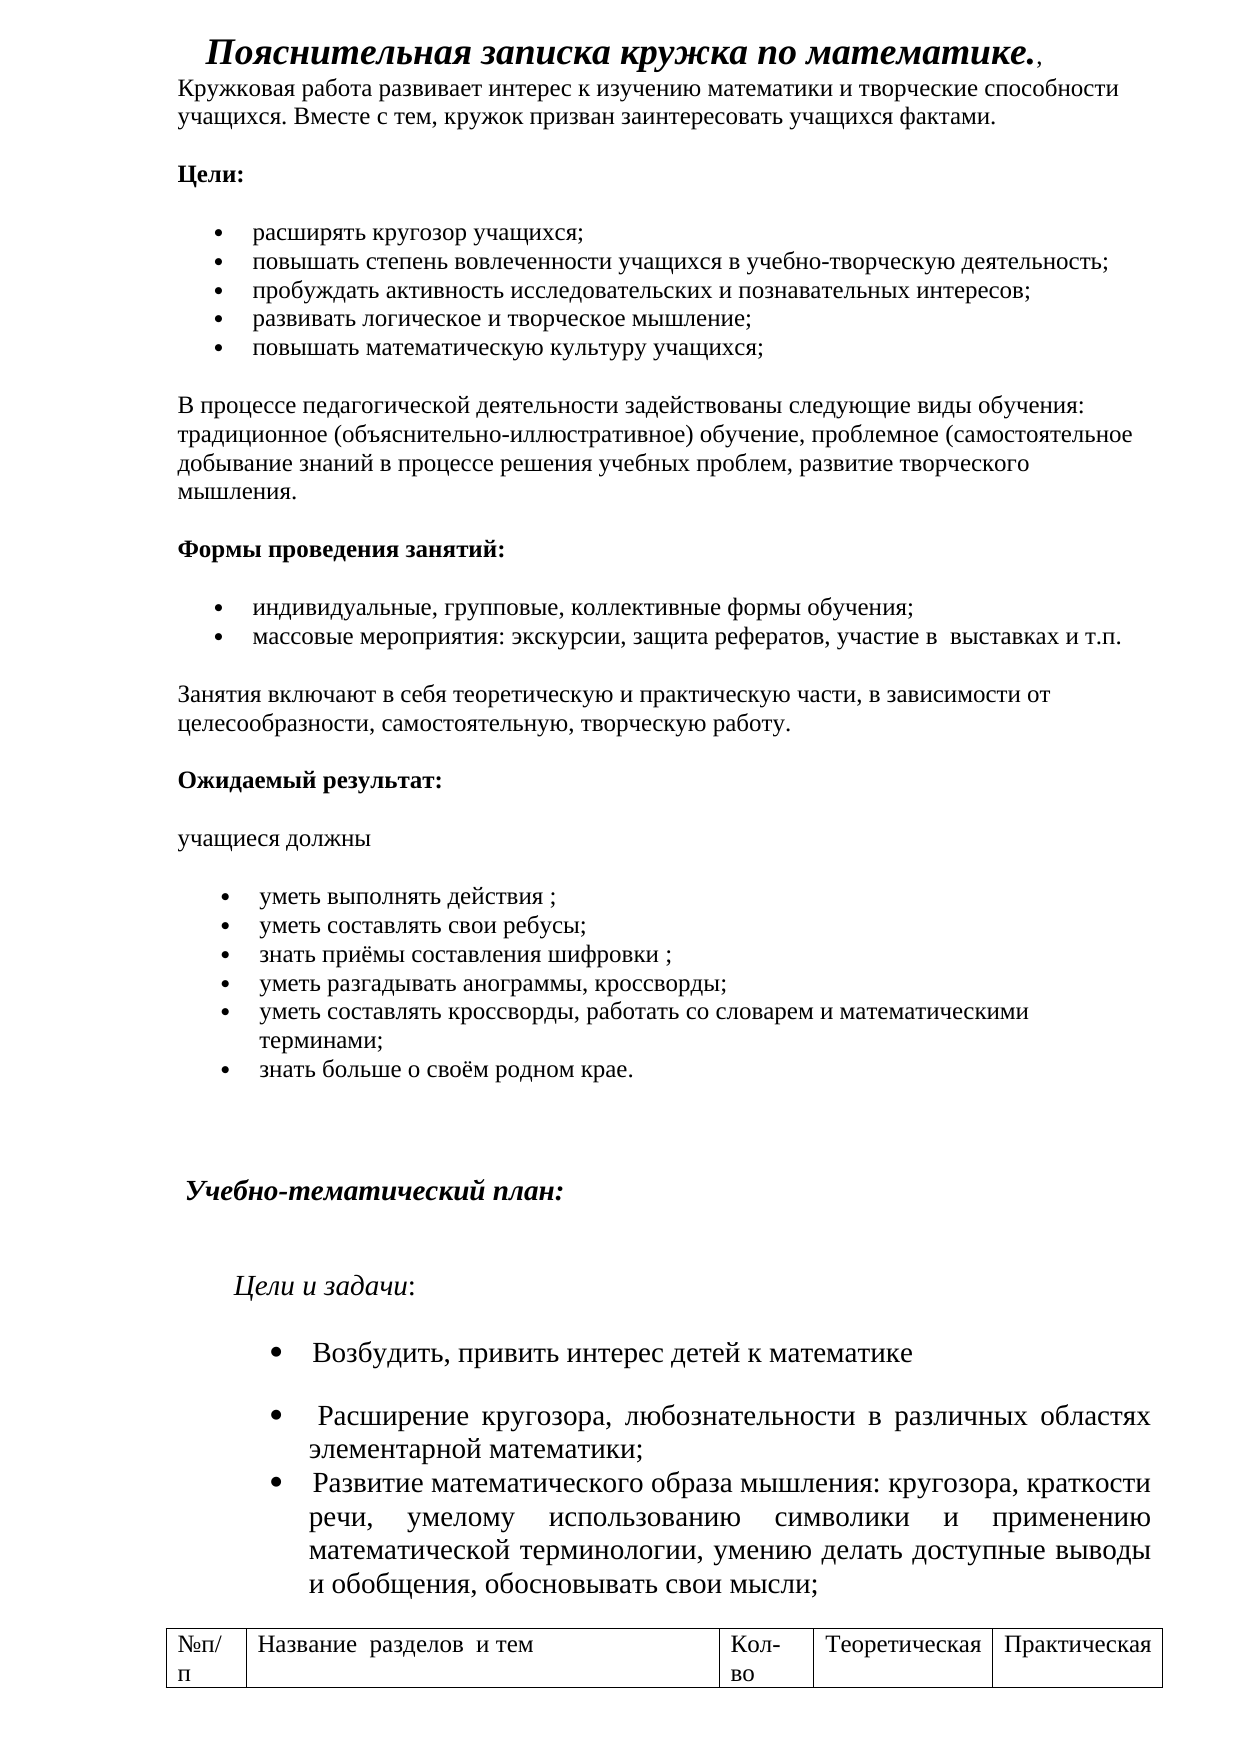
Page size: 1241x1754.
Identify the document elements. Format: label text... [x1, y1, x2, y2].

text Цели: [177, 159, 1152, 188]
list знать приёмы составления шифровки ; [222, 939, 1152, 968]
text Занятия включают в себя теоретическую и практическую части, в зависимости от целесообразности, самостоятельную, творческую работу. [177, 679, 1152, 736]
text В процессе педагогической деятельности задействованы следующие виды обучения: традиционное (объяснительно-иллюстративное) обучение, проблемное (самостоятельное добывание знаний в процессе решения учебных проблем, развитие творческого мышления. [177, 390, 1152, 505]
text Формы проведения занятий: [177, 534, 1152, 563]
text Цели и задачи: [177, 1268, 1152, 1302]
table_header Практическая часть [993, 1629, 1162, 1687]
text Учебно-тематический план: [177, 1173, 1152, 1207]
table_header Теоретическая часть [814, 1629, 992, 1687]
list уметь составлять кроссворды, работать со словарем и математическими терминами; [222, 996, 1152, 1054]
list пробуждать активность исследовательских и познавательных интересов; [215, 275, 1152, 303]
table_header №п/п [167, 1629, 246, 1687]
list массовые мероприятия: экскурсии, защита рефератов, участие в выставках и т.п. [215, 621, 1152, 650]
list уметь составлять свои ребусы; [222, 910, 1152, 939]
list повышать математическую культуру учащихся; [215, 332, 1152, 361]
text  Возбудить, привить интерес детей к математике [271, 1335, 1152, 1369]
list уметь выполнять действия ; [222, 881, 1152, 910]
text  Развитие математического образа мышления: кругозора, краткости речи, умелому использованию символики и применению математической терминологии, умению делать доступные выводы и обобщения, обосновывать свои мысли; [271, 1465, 1152, 1599]
list повышать степень вовлеченности учащихся в учебно-творческую деятельность; [215, 246, 1152, 275]
list расширять кругозор учащихся; [215, 217, 1152, 246]
list знать больше о своём родном крае. [222, 1054, 1152, 1083]
text  Расширение кругозора, любознательности в различных областях элементарной математики; [271, 1398, 1152, 1465]
text Пояснительная записка кружка по математике., Кружковая работа развивает интерес к изучению математики и творческие способности учащихся. Вместе с тем, кружок призван заинтересовать учащихся фактами. [177, 29, 1152, 130]
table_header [247, 1629, 719, 1687]
text учащиеся должны [177, 823, 1152, 852]
text Ожидаемый результат: [177, 766, 1152, 794]
list индивидуальные, групповые, коллективные формы обучения; [215, 592, 1152, 621]
list развивать логическое и творческое мышление; [215, 303, 1152, 332]
table_header Кол-во час [720, 1629, 813, 1687]
list уметь разгадывать анограммы, кроссворды; [222, 968, 1152, 996]
